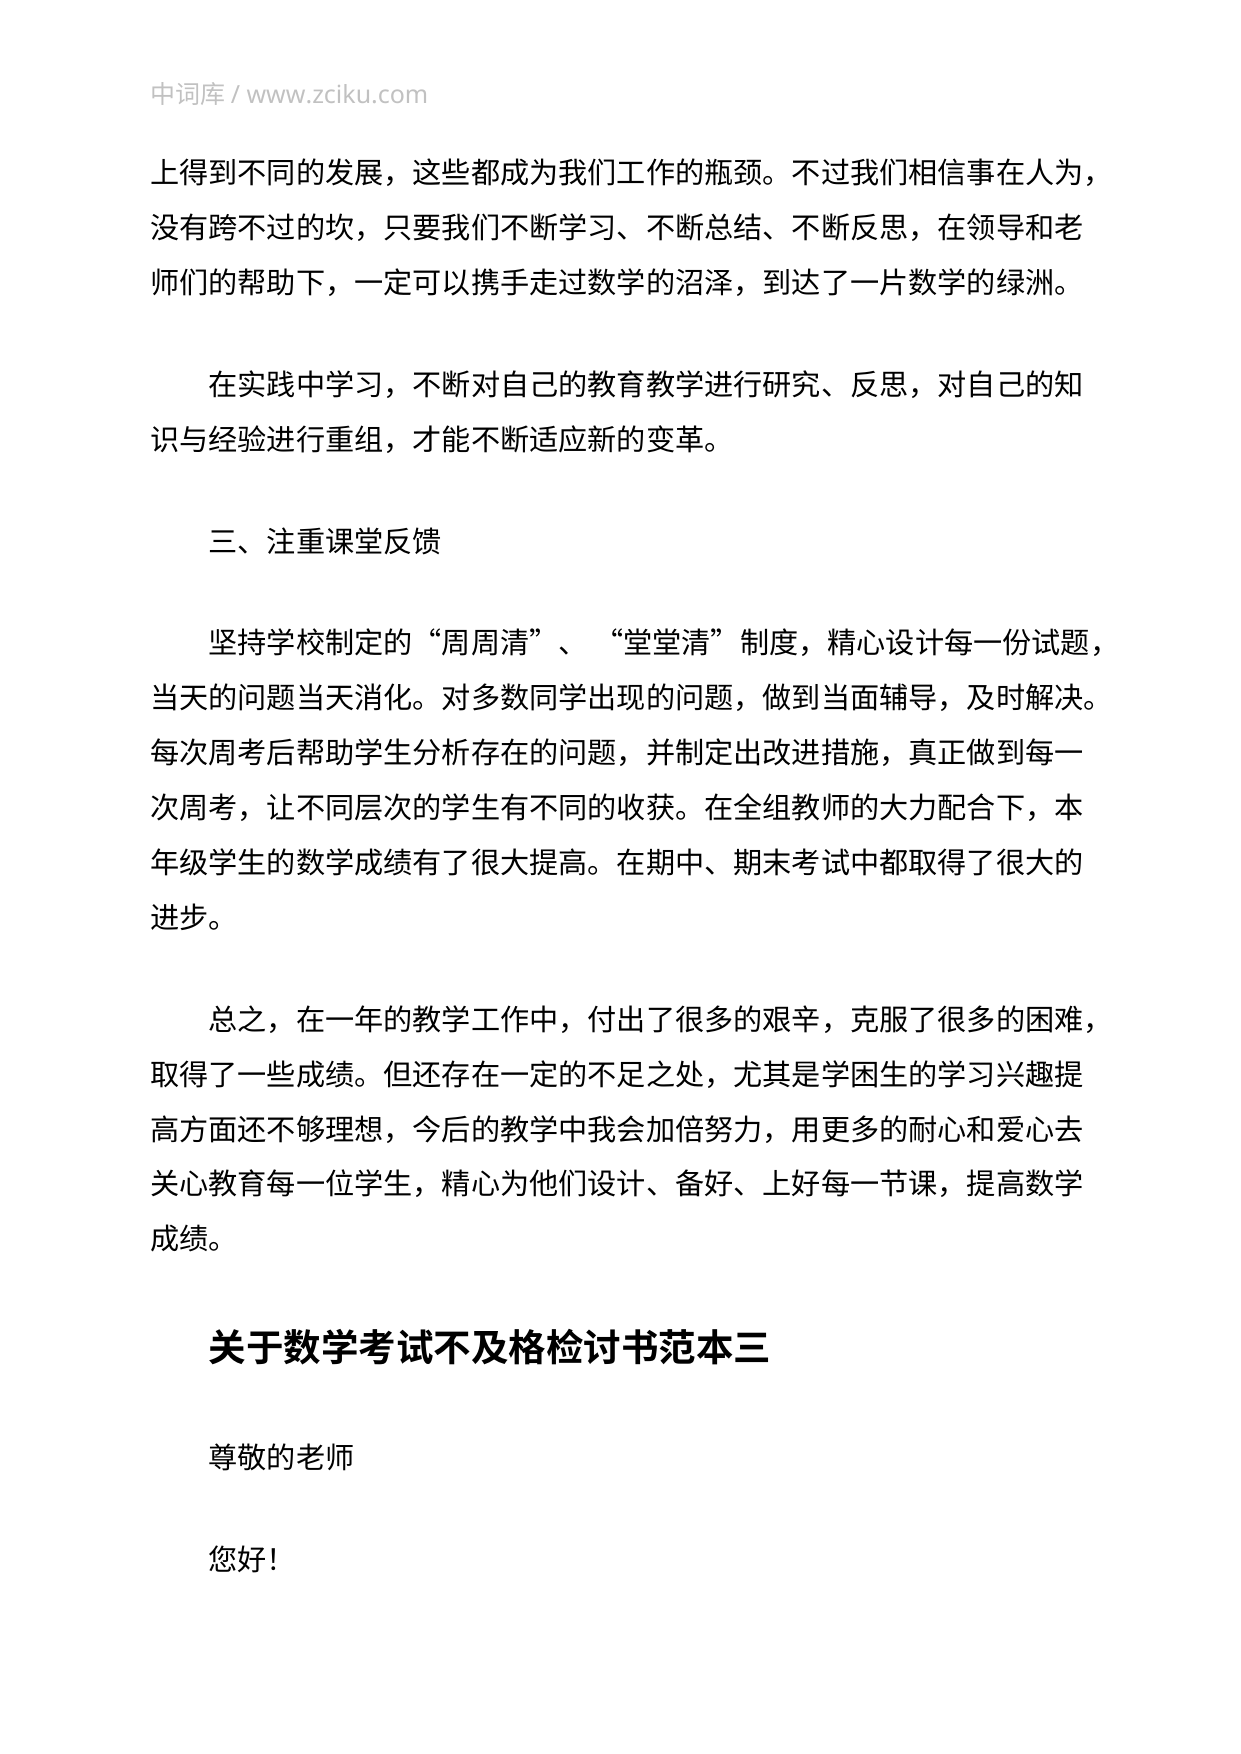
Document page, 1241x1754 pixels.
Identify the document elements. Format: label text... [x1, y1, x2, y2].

text 坚持学校制定的“周周清”、 “堂堂清”制度，精心设计每一份试题，当天的问题当天消化。对多数同学出现的问题，做到当面辅导，及时解决。每次周考后帮助学生分析存在的问题，并制定出改进措施，真正做到每一次周考，让不同层次的学生有不同的收获。在全组教师的大力配合下，本年级学生的数学成绩有了很大提高。在期中、期末考试中都取得了很大的进步。 [150, 620, 1090, 937]
text 在实践中学习，不断对自己的教育教学进行研究、反思，对自己的知识与经验进行重组，才能不断适应新的变革。 [150, 362, 1090, 459]
text 您好！ [150, 1537, 1090, 1579]
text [150, 150, 1090, 302]
text 总之，在一年的教学工作中，付出了很多的艰辛，克服了很多的困难，取得了一些成绩。但还存在一定的不足之处，尤其是学困生的学习兴趣提高方面还不够理想，今后的教学中我会加倍努力，用更多的耐心和爱心去关心教育每一位学生，精心为他们设计、备好、上好每一节课，提高数学成绩。 [150, 996, 1090, 1258]
text 尊敬的老师 [150, 1435, 1090, 1477]
text 关于数学考试不及格检讨书范本三 [150, 1318, 1090, 1372]
text 三、注重课堂反馈 [150, 518, 1090, 561]
